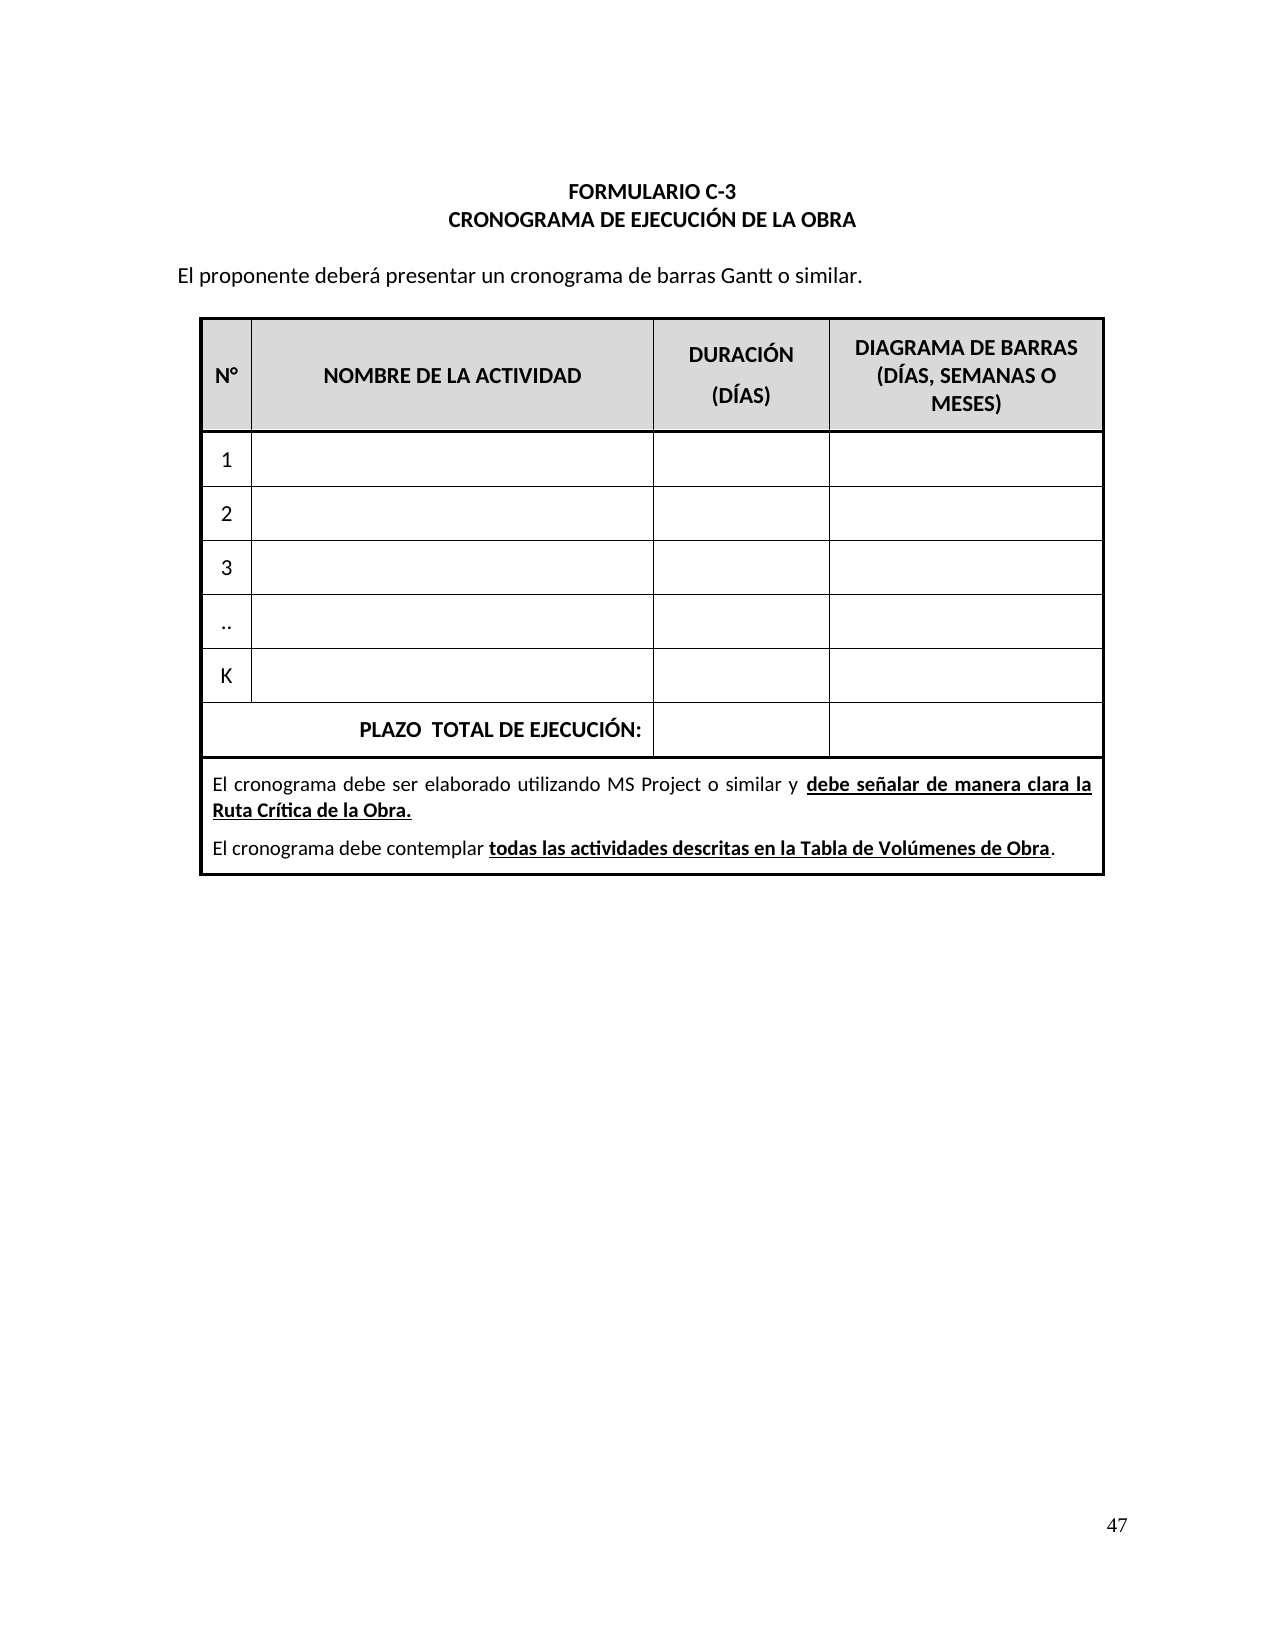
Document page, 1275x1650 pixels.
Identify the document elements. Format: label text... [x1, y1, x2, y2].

table_cell [252, 487, 653, 540]
text CRONOGRAMA DE EJECUCIÓN DE LA OBRA [177, 205, 1127, 233]
table_cell [654, 703, 829, 756]
table_cell K [203, 649, 251, 702]
text El proponente deberá presentar un cronograma de barras Gantt o similar. [177, 261, 1127, 289]
table_cell 3 [203, 541, 251, 594]
table_cell [252, 649, 653, 702]
table_cell 1 [203, 433, 251, 486]
table_cell PLAZO TOTAL DE EJECUCIÓN: [203, 703, 653, 756]
text FORMULARIO C-3 [177, 177, 1127, 205]
table_header N° [203, 320, 251, 429]
table_cell [252, 595, 653, 648]
table_cell [830, 595, 1102, 648]
table_cell [830, 649, 1102, 702]
table_cell [830, 703, 1102, 756]
table_cell [830, 541, 1102, 594]
table_cell [252, 541, 653, 594]
table_cell El cronograma debe ser elaborado utilizando MS Project o similar y debe señalar de manera clara la Ruta Crítica de la Obra. El cronograma debe contemplar todas las actividades descritas en la Tabla de Volúmenes de Obra. [203, 759, 1102, 873]
table_cell [252, 433, 653, 486]
table_cell [830, 487, 1102, 540]
table_header DURACIÓN (DÍAS) [654, 320, 829, 429]
table_cell [654, 649, 829, 702]
table_cell [654, 433, 829, 486]
table_cell [654, 595, 829, 648]
table_cell [830, 433, 1102, 486]
table_header NOMBRE DE LA ACTIVIDAD [252, 320, 653, 429]
table_header DIAGRAMA DE BARRAS (DÍAS, SEMANAS O MESES) [830, 320, 1102, 429]
table_cell .. [203, 595, 251, 648]
table_cell [654, 487, 829, 540]
table_cell [654, 541, 829, 594]
table_cell 2 [203, 487, 251, 540]
